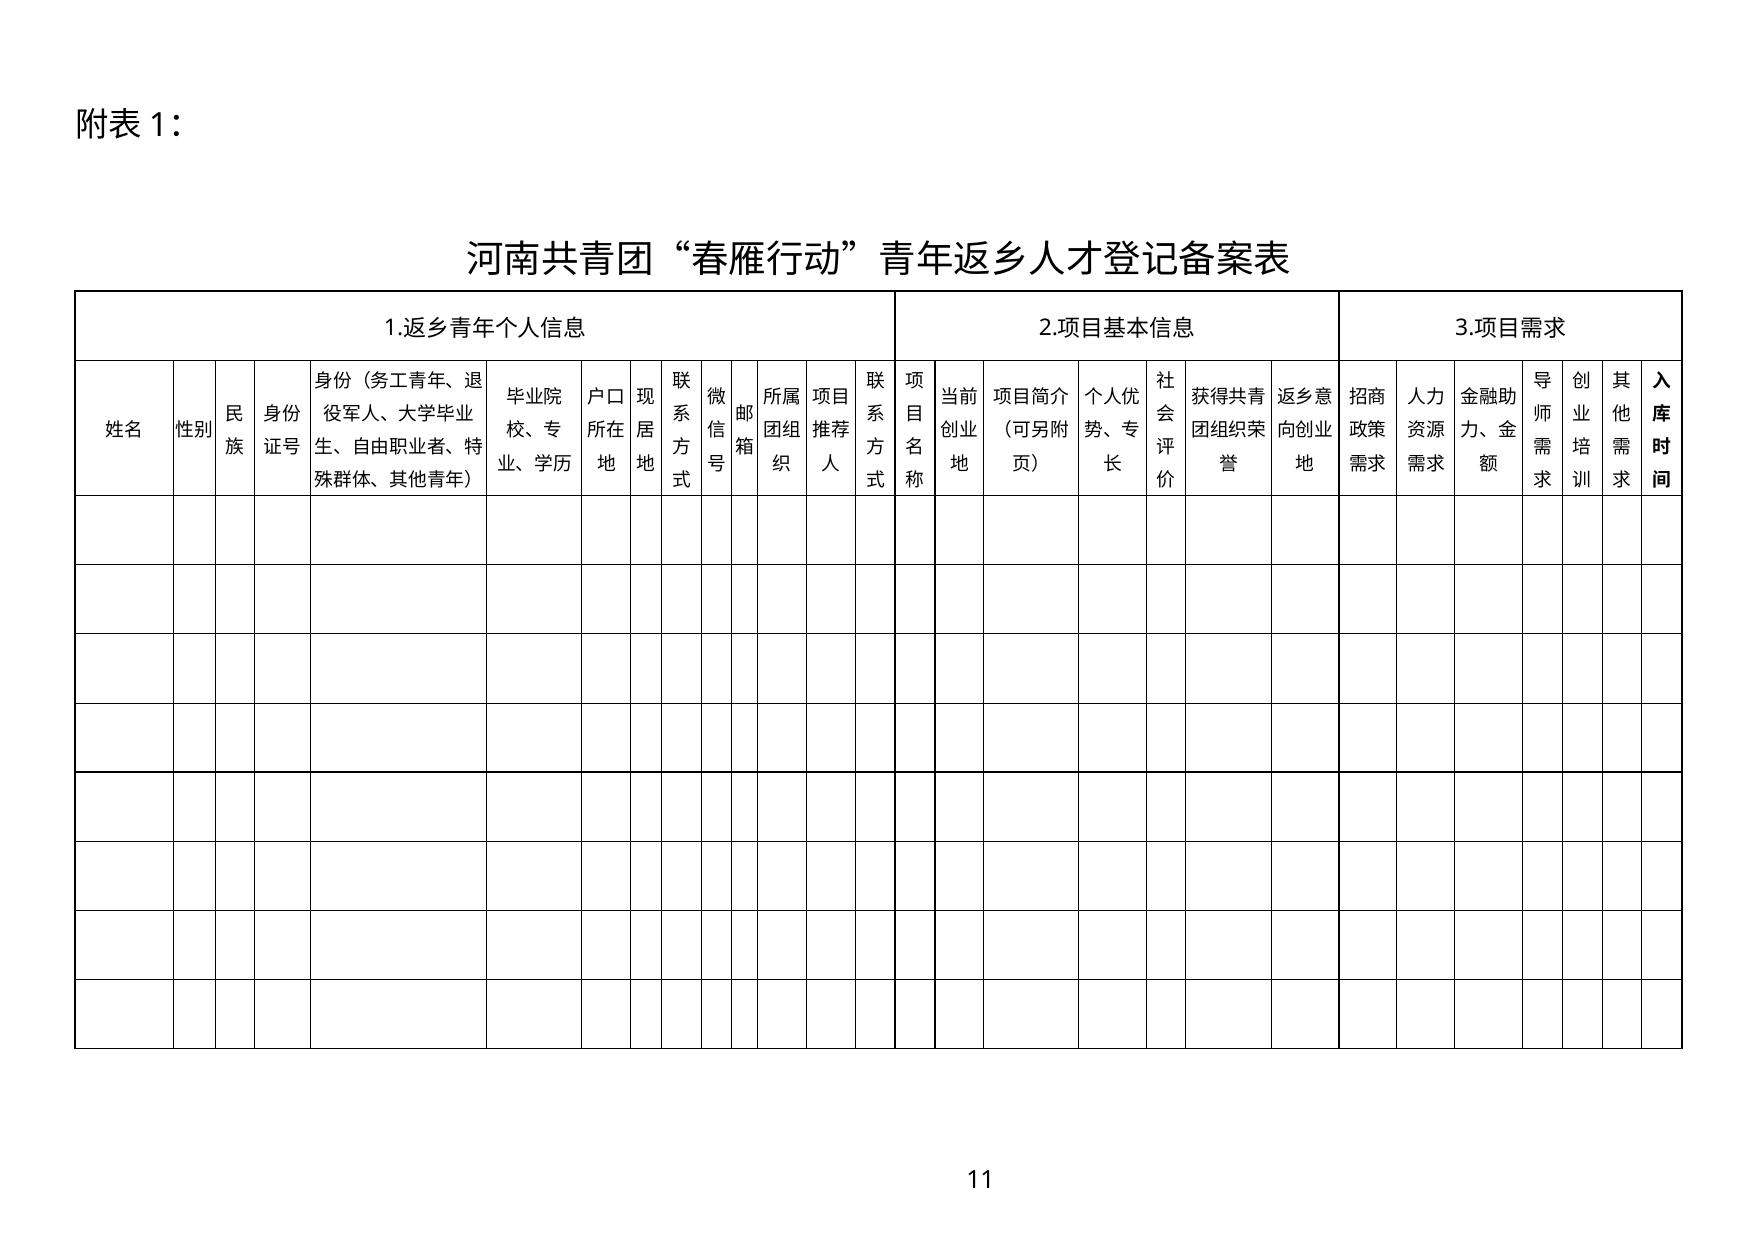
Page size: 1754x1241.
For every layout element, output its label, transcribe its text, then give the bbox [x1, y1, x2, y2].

table_cell [1272, 773, 1338, 841]
table_cell [311, 565, 486, 633]
table_cell [702, 565, 731, 633]
table_cell [984, 565, 1078, 633]
table_cell [582, 704, 630, 771]
table_cell [1340, 842, 1396, 909]
table_cell [1455, 634, 1522, 702]
table_cell [1523, 980, 1562, 1048]
table_cell [936, 980, 983, 1048]
table_cell [758, 565, 806, 633]
table_cell [856, 773, 894, 841]
table_cell [702, 634, 731, 702]
table_cell [216, 911, 254, 979]
table_cell [1563, 773, 1602, 841]
table_cell [216, 842, 254, 909]
table_cell [1186, 565, 1271, 633]
table_cell 导师需求 [1523, 361, 1562, 495]
table_cell [662, 980, 701, 1048]
table_cell [76, 842, 173, 909]
table_cell [936, 704, 983, 771]
table_cell [1186, 704, 1271, 771]
table_cell 身份证号 [255, 361, 310, 495]
table_cell 所属团组织 [758, 361, 806, 495]
table_cell [582, 980, 630, 1048]
table_cell [758, 704, 806, 771]
table_cell [174, 980, 215, 1048]
table_cell [856, 634, 894, 702]
table_cell [732, 634, 757, 702]
table_cell 民族 [216, 361, 254, 495]
table_cell [582, 773, 630, 841]
table_cell [1079, 565, 1146, 633]
table_cell [1340, 565, 1396, 633]
table_cell [1079, 842, 1146, 909]
table_cell 联系方式 [856, 361, 894, 495]
table_cell [1340, 704, 1396, 771]
table_cell [807, 842, 855, 909]
table_cell [311, 911, 486, 979]
table_cell [1186, 773, 1271, 841]
table_cell [1603, 980, 1641, 1048]
table_cell 2.项目基本信息 [896, 292, 1338, 360]
table_cell [216, 773, 254, 841]
table_cell 联系方式 [662, 361, 701, 495]
table_cell [255, 704, 310, 771]
table_cell [255, 773, 310, 841]
table_cell [662, 773, 701, 841]
table_cell [631, 496, 661, 564]
table_cell [1523, 911, 1562, 979]
table_cell [1455, 704, 1522, 771]
table_cell [662, 842, 701, 909]
table_cell 获得共青团组织荣誉 [1186, 361, 1271, 495]
table_cell [1272, 634, 1338, 702]
table_cell [1523, 773, 1562, 841]
table_cell [1455, 842, 1522, 909]
table_cell [1147, 773, 1185, 841]
table_cell [732, 842, 757, 909]
table_cell [1563, 911, 1602, 979]
table_cell [1397, 842, 1454, 909]
table_cell [758, 634, 806, 702]
table_cell 邮箱 [732, 361, 757, 495]
table_cell [1147, 496, 1185, 564]
table_cell [255, 842, 310, 909]
table_cell [582, 565, 630, 633]
table_cell [1397, 773, 1454, 841]
table_cell [76, 704, 173, 771]
table_cell [1272, 911, 1338, 979]
table_cell [732, 980, 757, 1048]
table_cell [631, 842, 661, 909]
table_cell 个人优势、专长 [1079, 361, 1146, 495]
table_cell [1147, 980, 1185, 1048]
table_cell [1079, 911, 1146, 979]
table_cell [702, 842, 731, 909]
table_cell [174, 565, 215, 633]
table_cell [896, 980, 934, 1048]
table_cell [896, 565, 934, 633]
table_cell 金融助力、金额 [1455, 361, 1522, 495]
table_cell [1642, 496, 1681, 564]
table_cell [487, 496, 581, 564]
table_cell [984, 842, 1078, 909]
table_cell [1642, 634, 1681, 702]
table_cell [1563, 565, 1602, 633]
table_cell 微信号 [702, 361, 731, 495]
table_cell [631, 565, 661, 633]
table_cell [702, 496, 731, 564]
table_cell [255, 911, 310, 979]
table_cell [582, 842, 630, 909]
table_cell [758, 496, 806, 564]
table_cell [856, 496, 894, 564]
table_cell [1079, 980, 1146, 1048]
table_cell [255, 496, 310, 564]
table_cell [582, 496, 630, 564]
table_cell 项目简介（可另附页） [984, 361, 1078, 495]
table_cell [758, 773, 806, 841]
table_cell [807, 565, 855, 633]
table_cell [807, 496, 855, 564]
table_cell [1397, 911, 1454, 979]
table_cell 社会评价 [1147, 361, 1185, 495]
table_cell [1603, 565, 1641, 633]
table_cell [1397, 704, 1454, 771]
table_cell 身份（务工青年、退役军人、大学毕业生、自由职业者、特殊群体、其他青年） [311, 361, 486, 495]
table_cell [1603, 773, 1641, 841]
table_cell [896, 911, 934, 979]
table_cell [1147, 704, 1185, 771]
table_cell [896, 704, 934, 771]
table_cell [896, 842, 934, 909]
table_cell [1642, 980, 1681, 1048]
table_cell [631, 911, 661, 979]
table_cell [631, 980, 661, 1048]
table_cell 其他需求 [1603, 361, 1641, 495]
table_cell [631, 704, 661, 771]
table_cell [984, 704, 1078, 771]
table_cell [807, 980, 855, 1048]
table_cell [936, 911, 983, 979]
table_cell [174, 842, 215, 909]
table_cell [1523, 842, 1562, 909]
table_cell [1147, 634, 1185, 702]
table_cell [807, 704, 855, 771]
table_cell [1563, 842, 1602, 909]
table_cell 1.返乡青年个人信息 [76, 292, 894, 360]
table_cell [1523, 634, 1562, 702]
table_cell [216, 704, 254, 771]
table_cell [1272, 980, 1338, 1048]
table_cell [936, 634, 983, 702]
table_cell [732, 565, 757, 633]
table_cell [1563, 634, 1602, 702]
table_cell [311, 842, 486, 909]
table_cell [1523, 704, 1562, 771]
table_cell [1147, 565, 1185, 633]
table_cell [487, 842, 581, 909]
table_cell [1603, 704, 1641, 771]
table_cell [1186, 842, 1271, 909]
table_cell [1455, 980, 1522, 1048]
table_cell [702, 704, 731, 771]
table_cell 返乡意向创业地 [1272, 361, 1338, 495]
table_cell [856, 980, 894, 1048]
table_cell [174, 496, 215, 564]
table_cell [1079, 496, 1146, 564]
table_cell 人力资源需求 [1397, 361, 1454, 495]
table_cell [807, 773, 855, 841]
table_cell [1642, 704, 1681, 771]
table_cell [216, 634, 254, 702]
table_cell [984, 634, 1078, 702]
table_cell [1455, 565, 1522, 633]
table_cell [487, 980, 581, 1048]
table_cell [1397, 634, 1454, 702]
table_cell [76, 565, 173, 633]
table_cell [487, 911, 581, 979]
table_cell [1563, 980, 1602, 1048]
table_cell [1272, 704, 1338, 771]
table_cell 项目名称 [896, 361, 934, 495]
table_cell [1603, 911, 1641, 979]
table_cell [896, 773, 934, 841]
table_cell 现居地 [631, 361, 661, 495]
table_cell [1455, 496, 1522, 564]
table_cell [984, 773, 1078, 841]
table_cell [662, 704, 701, 771]
table_cell [984, 980, 1078, 1048]
table_cell [1603, 496, 1641, 564]
table_cell 招商政策需求 [1340, 361, 1396, 495]
table_cell 户口所在地 [582, 361, 630, 495]
table_cell [76, 773, 173, 841]
table_cell [1272, 842, 1338, 909]
table_cell 当前创业地 [936, 361, 983, 495]
table_cell [216, 565, 254, 633]
table_cell [216, 496, 254, 564]
table_cell [1642, 842, 1681, 909]
table_cell [856, 842, 894, 909]
table_cell [732, 911, 757, 979]
table_cell [174, 634, 215, 702]
table_cell [662, 565, 701, 633]
table_cell [1186, 911, 1271, 979]
table_cell [582, 634, 630, 702]
table_cell [758, 980, 806, 1048]
table_cell [1523, 565, 1562, 633]
table_cell 3.项目需求 [1340, 292, 1681, 360]
table_cell [1603, 842, 1641, 909]
table_cell [1397, 496, 1454, 564]
table_cell [1455, 911, 1522, 979]
table_cell 创业培训 [1563, 361, 1602, 495]
table_cell [896, 496, 934, 564]
table_cell [936, 773, 983, 841]
table_cell [984, 911, 1078, 979]
table_cell [1147, 842, 1185, 909]
table_cell [936, 565, 983, 633]
table_cell [662, 496, 701, 564]
table_cell 性别 [174, 361, 215, 495]
table_header 河南共青团“春雁行动”青年返乡人才登记备案表 [75, 222, 1682, 289]
table_cell [311, 980, 486, 1048]
table_cell [311, 634, 486, 702]
table_cell [1340, 634, 1396, 702]
table_cell [1603, 634, 1641, 702]
table_cell [255, 980, 310, 1048]
table_cell [856, 565, 894, 633]
table_cell [1079, 634, 1146, 702]
table_cell [311, 773, 486, 841]
table_cell [76, 496, 173, 564]
table_cell [1147, 911, 1185, 979]
table_cell [702, 980, 731, 1048]
table_cell [896, 634, 934, 702]
table_cell [487, 565, 581, 633]
table_cell [758, 911, 806, 979]
table_cell [582, 911, 630, 979]
table_cell [1397, 980, 1454, 1048]
table_cell [1186, 496, 1271, 564]
table_cell [732, 496, 757, 564]
table_cell [732, 773, 757, 841]
table_cell [702, 773, 731, 841]
table_cell [936, 842, 983, 909]
table_cell [856, 704, 894, 771]
table_cell [487, 773, 581, 841]
table_cell [1186, 980, 1271, 1048]
table_cell [1272, 565, 1338, 633]
table_cell [311, 496, 486, 564]
table_cell 姓名 [76, 361, 173, 495]
table_cell [1340, 773, 1396, 841]
table_cell [702, 911, 731, 979]
table_cell [807, 911, 855, 979]
table_cell [487, 704, 581, 771]
table_cell [856, 911, 894, 979]
table_cell [631, 773, 661, 841]
table_cell [631, 634, 661, 702]
table_cell [1563, 496, 1602, 564]
table_cell 项目推荐人 [807, 361, 855, 495]
table_cell [732, 704, 757, 771]
table_cell [936, 496, 983, 564]
table_cell [1523, 496, 1562, 564]
table_cell [807, 634, 855, 702]
table_cell [1563, 704, 1602, 771]
table_cell 毕业院校、专业、学历 [487, 361, 581, 495]
table_cell [1642, 773, 1681, 841]
table_cell [1642, 911, 1681, 979]
table_cell [76, 980, 173, 1048]
table_cell [1272, 496, 1338, 564]
table_cell [255, 634, 310, 702]
table_cell [1340, 911, 1396, 979]
table_cell [662, 911, 701, 979]
table_cell [758, 842, 806, 909]
table_cell [311, 704, 486, 771]
table_cell [1079, 773, 1146, 841]
table_cell [984, 496, 1078, 564]
table_cell [662, 634, 701, 702]
table_cell [174, 773, 215, 841]
table_cell [174, 704, 215, 771]
table_cell [487, 634, 581, 702]
table_cell [1340, 496, 1396, 564]
table_cell [1079, 704, 1146, 771]
table_cell [174, 911, 215, 979]
table_cell [1340, 980, 1396, 1048]
table_cell [1455, 773, 1522, 841]
table_cell [76, 634, 173, 702]
table_cell [255, 565, 310, 633]
text 附表1： [75, 89, 1679, 155]
table_cell [76, 911, 173, 979]
table_cell [1186, 634, 1271, 702]
table_cell 入库时间 [1642, 361, 1681, 495]
table_cell [216, 980, 254, 1048]
table_cell [1642, 565, 1681, 633]
table_cell [1397, 565, 1454, 633]
